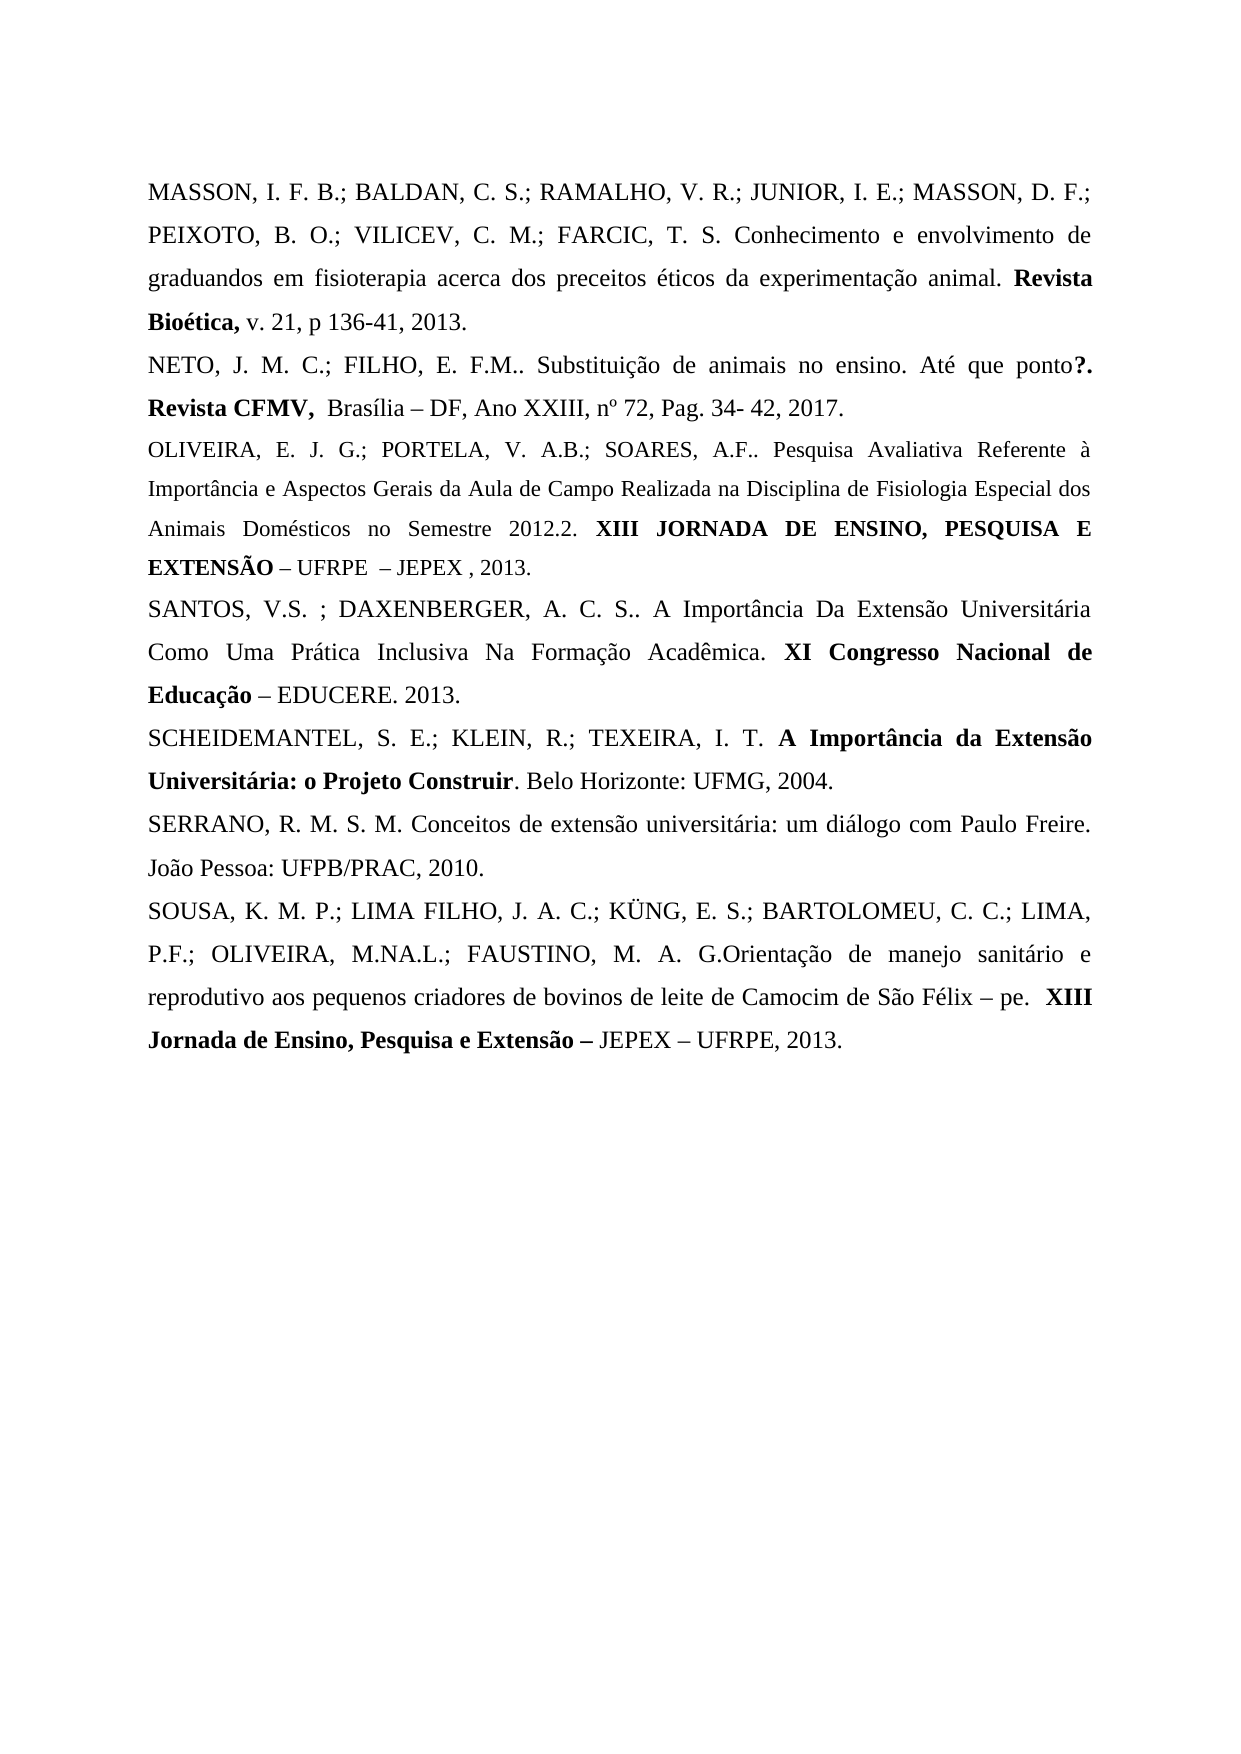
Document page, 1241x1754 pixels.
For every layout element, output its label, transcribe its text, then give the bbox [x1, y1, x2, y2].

text MASSON, I. F. B.; BALDAN, C. S.; RAMALHO, V. R.; JUNIOR, I. E.; MASSON, D. F.; PEIXOTO, B. O.; VILICEV, C. M.; FARCIC, T. S. Conhecimento e envolvimento de graduandos em fisioterapia acerca dos preceitos éticos da experimentação animal. Revista Bioética, v. 21, p 136-41, 2013. [148, 177, 1092, 335]
text SCHEIDEMANTEL, S. E.; KLEIN, R.; TEXEIRA, I. T. A Importância da Extensão Universitária: o Projeto Construir. Belo Horizonte: UFMG, 2004. [148, 723, 1092, 795]
text SANTOS, V.S. ; DAXENBERGER, A. C. S.. A Importância Da Extensão Universitária Como Uma Prática Inclusiva Na Formação Acadêmica. XI Congresso Nacional de Educação – EDUCERE. 2013. [148, 594, 1092, 709]
text SOUSA, K. M. P.; LIMA FILHO, J. A. C.; KÜNG, E. S.; BARTOLOMEU, C. C.; LIMA, P.F.; OLIVEIRA, M.NA.L.; FAUSTINO, M. A. G.Orientação de manejo sanitário e reprodutivo aos pequenos criadores de bovinos de leite de Camocim de São Félix – pe. XIII Jornada de Ensino, Pesquisa e Extensão – JEPEX – UFRPE, 2013. [148, 896, 1092, 1054]
text NETO, J. M. C.; FILHO, E. F.M.. Substituição de animais no ensino. Até que ponto?. Revista CFMV, Brasília – DF, Ano XXIII, nº 72, Pag. 34- 42, 2017. [148, 350, 1092, 422]
text OLIVEIRA, E. J. G.; PORTELA, V. A.B.; SOARES, A.F.. Pesquisa Avaliativa Referente à Importância e Aspectos Gerais da Aula de Campo Realizada na Disciplina de Fisiologia Especial dos Animais Domésticos no Semestre 2012.2. XIII JORNADA DE ENSINO, PESQUISA E EXTENSÃO – UFRPE – JEPEX , 2013. [148, 436, 1092, 581]
text SERRANO, R. M. S. M. Conceitos de extensão universitária: um diálogo com Paulo Freire. João Pessoa: UFPB/PRAC, 2010. [148, 809, 1092, 881]
